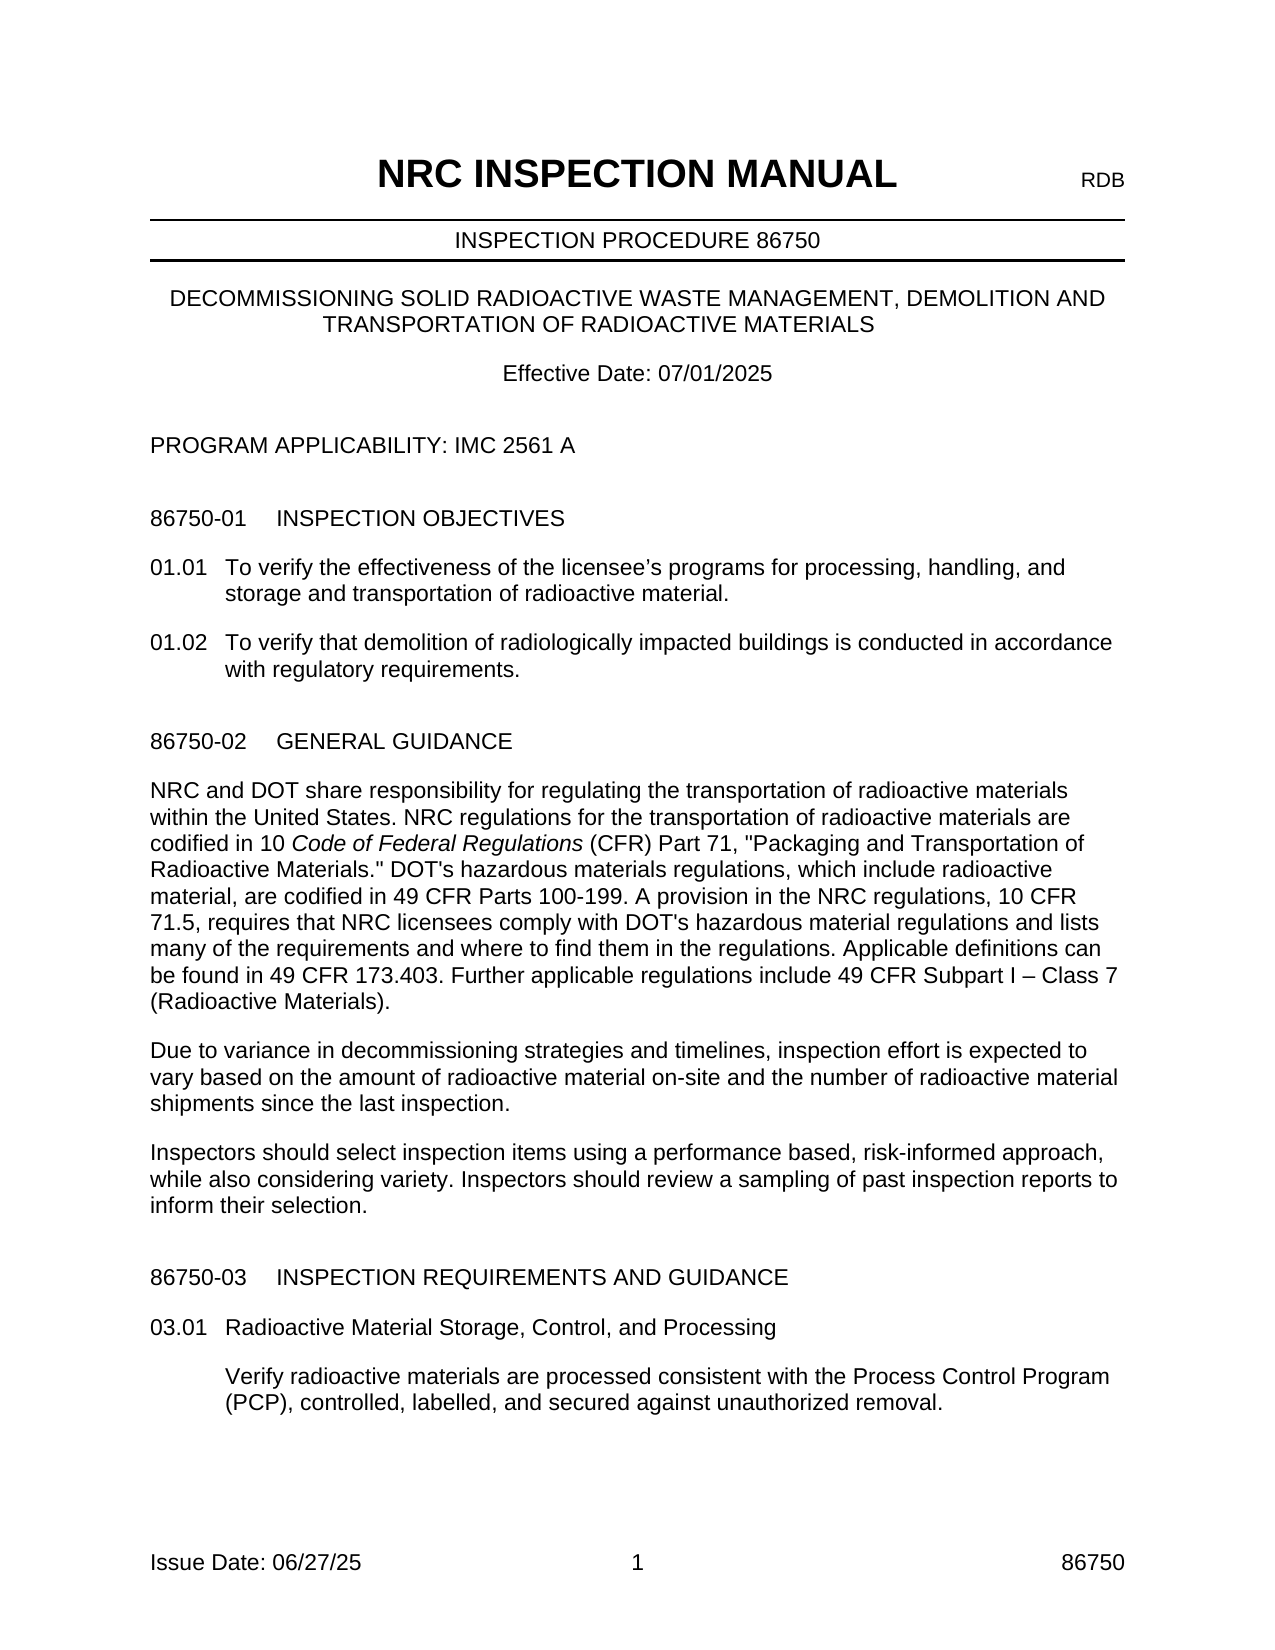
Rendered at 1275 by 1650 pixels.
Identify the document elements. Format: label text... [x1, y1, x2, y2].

title DECOMMISSIONING SOLID RADIOACTIVE WASTE MANAGEMENT, DEMOLITION AND TRANSPORTATION OF RADIOACTIVE MATERIALS [150, 284, 1125, 337]
text NRC INSPECTION MANUAL RDB [150, 150, 1125, 196]
text 01.02 To verify that demolition of radiologically impacted buildings is conducted in accordance with regulatory requirements. [150, 629, 1125, 682]
subtitle 86750-03 INSPECTION REQUIREMENTS AND GUIDANCE [150, 1264, 1125, 1291]
text 01.01 To verify the effectiveness of the licensee’s programs for processing, handling, and storage and transportation of radioactive material. [150, 554, 1125, 606]
text PROGRAM APPLICABILITY: IMC 2561 A [150, 432, 1125, 459]
subtitle 86750-01 INSPECTION OBJECTIVES [150, 504, 1125, 531]
subtitle 86750-02 GENERAL GUIDANCE [150, 728, 1125, 754]
text Effective Date: 07/01/2025 [150, 360, 1125, 386]
text NRC and DOT share responsibility for regulating the transportation of radioactive materials within the United States. NRC regulations for the transportation of radioactive materials are codified in 10 Code of Federal Regulations (CFR) Part 71, "Packaging and Transportation of Radioactive Materials." DOT's hazardous materials regulations, which include radioactive material, are codified in 49 CFR Parts 100-199. A provision in the NRC regulations, 10 CFR 71.5, requires that NRC licensees comply with DOT's hazardous material regulations and lists many of the requirements and where to find them in the regulations. Applicable definitions can be found in 49 CFR 173.403. Further applicable regulations include 49 CFR Subpart I – Class 7 (Radioactive Materials). [150, 777, 1125, 1014]
subtitle 03.01 Radioactive Material Storage, Control, and Processing [150, 1313, 1125, 1340]
text Inspectors should select inspection items using a performance based, risk-informed approach, while also considering variety. Inspectors should review a sampling of past inspection reports to inform their selection. [150, 1139, 1125, 1218]
text INSPECTION PROCEDURE 86750 [150, 221, 1125, 259]
text Due to variance in decommissioning strategies and timelines, inspection effort is expected to vary based on the amount of radioactive material on-site and the number of radioactive material shipments since the last inspection. [150, 1037, 1125, 1116]
text Verify radioactive materials are processed consistent with the Process Control Program (PCP), controlled, labelled, and secured against unauthorized removal. [225, 1363, 1125, 1415]
